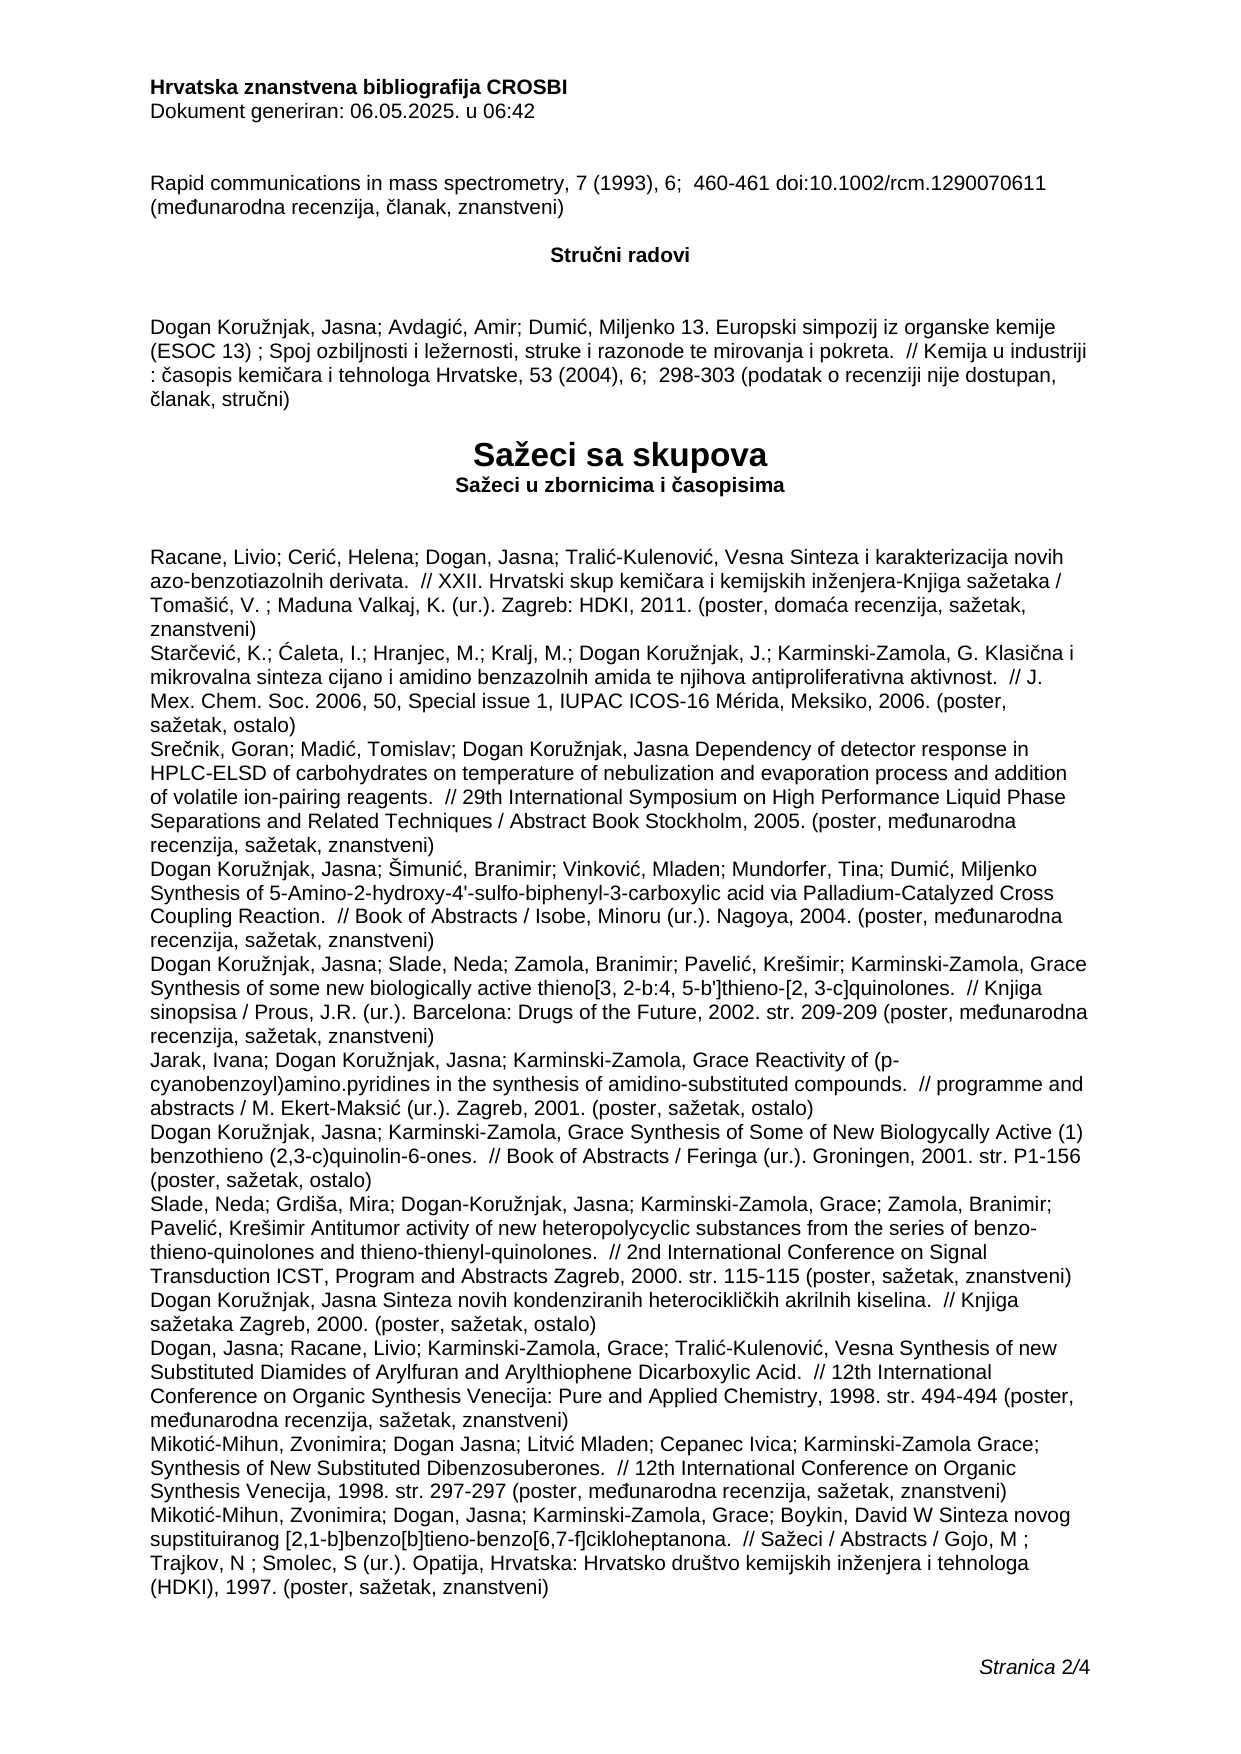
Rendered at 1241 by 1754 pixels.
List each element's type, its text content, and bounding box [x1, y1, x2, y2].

text Srečnik, Goran; Madić, Tomislav; Dogan Koružnjak, Jasna [150, 737, 1090, 856]
text Mikotić-Mihun, Zvonimira; Dogan Jasna; Litvić Mladen; Cepanec Ivica; Karminski-Zamola Grace; [150, 1431, 1090, 1503]
subtitle Stručni radovi [150, 243, 1090, 267]
subtitle Sažeci u zbornicima i časopisima [150, 473, 1090, 497]
text Dogan Koružnjak, Jasna; Slade, Neda; Zamola, Branimir; Pavelić, Krešimir; Karminski-Zamola, Grace [150, 952, 1090, 1048]
text Dogan Koružnjak, Jasna; Avdagić, Amir; Dumić, Miljenko [150, 315, 1090, 411]
text Slade, Neda; Grdiša, Mira; Dogan-Koružnjak, Jasna; Karminski-Zamola, Grace; Zamola, Branimir; Pavelić, Krešimir [150, 1192, 1090, 1288]
text Racane, Livio; Cerić, Helena; Dogan, Jasna; Tralić-Kulenović, Vesna [150, 545, 1090, 641]
text Mikotić-Mihun, Zvonimira; Dogan, Jasna; Karminski-Zamola, Grace; Boykin, David W [150, 1503, 1090, 1599]
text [150, 171, 1090, 219]
text Starčević, K.; Ćaleta, I.; Hranjec, M.; Kralj, M.; Dogan Koružnjak, J.; Karminski-Zamola, G. [150, 641, 1090, 737]
text Dogan, Jasna; Racane, Livio; Karminski-Zamola, Grace; Tralić-Kulenović, Vesna [150, 1336, 1090, 1431]
text Dogan Koružnjak, Jasna; Šimunić, Branimir; Vinković, Mladen; Mundorfer, Tina; Dumić, Miljenko [150, 856, 1090, 952]
text Dogan Koružnjak, Jasna; Karminski-Zamola, Grace [150, 1120, 1090, 1192]
text Dogan Koružnjak, Jasna [150, 1288, 1090, 1336]
subtitle Sažeci sa skupova [150, 434, 1090, 473]
text Jarak, Ivana; Dogan Koružnjak, Jasna; Karminski-Zamola, Grace [150, 1048, 1090, 1120]
